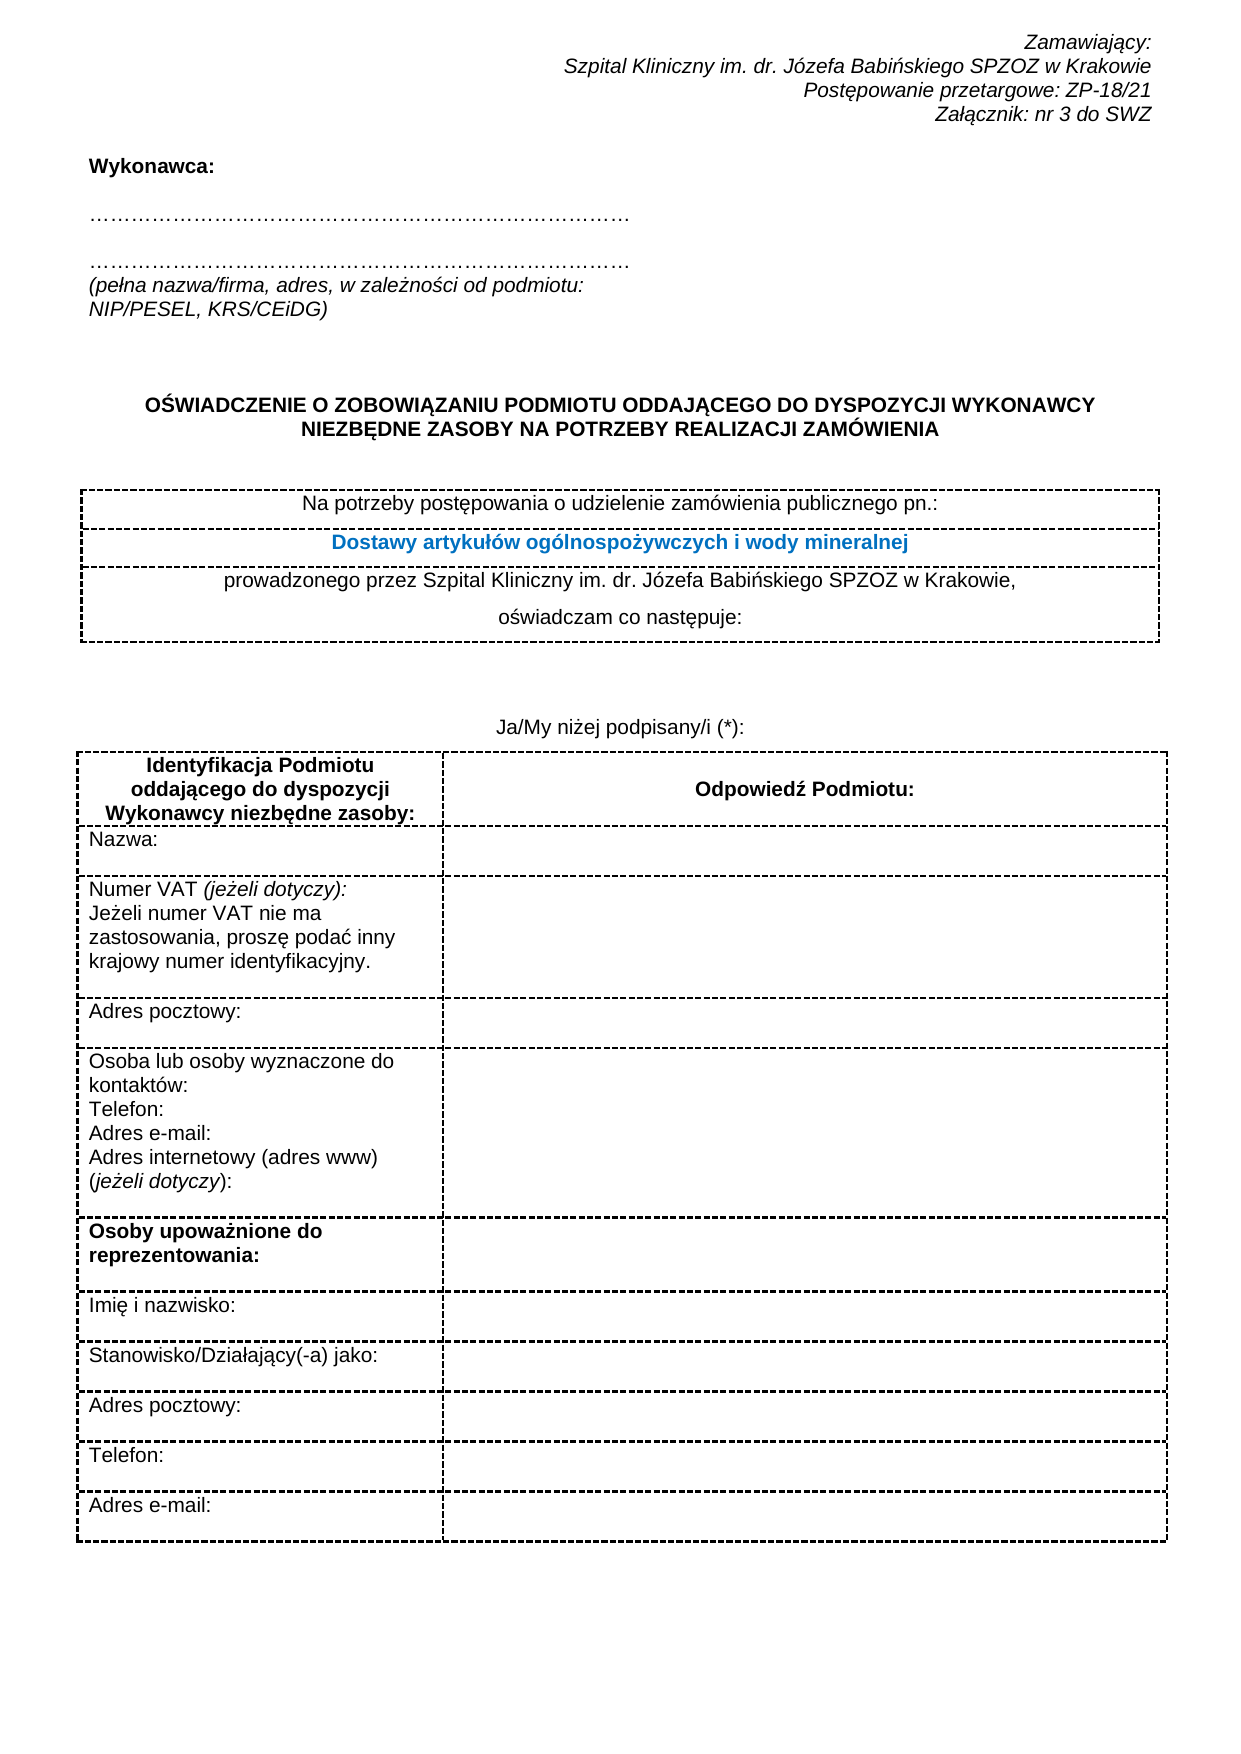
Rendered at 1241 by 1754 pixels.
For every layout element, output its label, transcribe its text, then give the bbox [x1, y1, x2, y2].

table_header Wykonawca: [78, 154, 642, 177]
table_cell Dostawy artykułów ogólnospożywczych i wody mineralnej [81, 528, 1159, 566]
table_cell [443, 1290, 1167, 1340]
text OŚWIADCZENIE O ZOBOWIĄZANIU PODMIOTU ODDAJĄCEGO DO DYSPOZYCJI WYKONAWCY [89, 393, 1152, 417]
table_cell [443, 1047, 1167, 1216]
text NIEZBĘDNE ZASOBY NA POTRZEBY REALIZACJI ZAMÓWIENIA [89, 417, 1152, 441]
table_cell [443, 1216, 1167, 1290]
table_cell Imię i nazwisko: [78, 1290, 443, 1340]
table_cell [443, 1490, 1167, 1540]
table_cell Telefon: [78, 1440, 443, 1490]
table_cell [443, 875, 1167, 997]
table_cell [443, 825, 1167, 875]
table_cell prowadzonego przez Szpital Kliniczny im. dr. Józefa Babińskiego SPZOZ w Krakowie, oświadczam co następuje: [81, 566, 1159, 641]
table_header Identyfikacja Podmiotu oddającego do dyspozycji Wykonawcy niezbędne zasoby: [78, 751, 443, 825]
table_cell Osoba lub osoby wyznaczone do kontaktów: Telefon: Adres e-mail: Adres internetowy (adres www) (jeżeli dotyczy): [78, 1047, 443, 1216]
table_cell [443, 1440, 1167, 1490]
table_cell (pełna nazwa/firma, adres, w zależności od podmiotu: NIP/PESEL, KRS/CEiDG) [78, 273, 642, 321]
table_cell …………………………………………………………………… [78, 225, 642, 273]
table_cell Adres pocztowy: [78, 1390, 443, 1440]
table_cell [443, 997, 1167, 1047]
table_cell …………………………………………………………………… [78, 178, 642, 225]
table_cell Adres pocztowy: [78, 997, 443, 1047]
text Ja/My niżej podpisany/i (*): [89, 715, 1152, 739]
table_cell Stanowisko/Działający(-a) jako: [78, 1340, 443, 1390]
table_cell Numer VAT (jeżeli dotyczy): Jeżeli numer VAT nie ma zastosowania, proszę podać inny krajowy numer identyfikacyjny. [78, 875, 443, 997]
table_cell Adres e-mail: [78, 1490, 443, 1540]
table_header Na potrzeby postępowania o udzielenie zamówienia publicznego pn.: [81, 489, 1159, 527]
table_cell [443, 1390, 1167, 1440]
table_cell [443, 1340, 1167, 1390]
table_header Odpowiedź Podmiotu: [443, 751, 1167, 825]
table_cell Osoby upoważnione do reprezentowania: [78, 1216, 443, 1290]
table_cell Nazwa: [78, 825, 443, 875]
